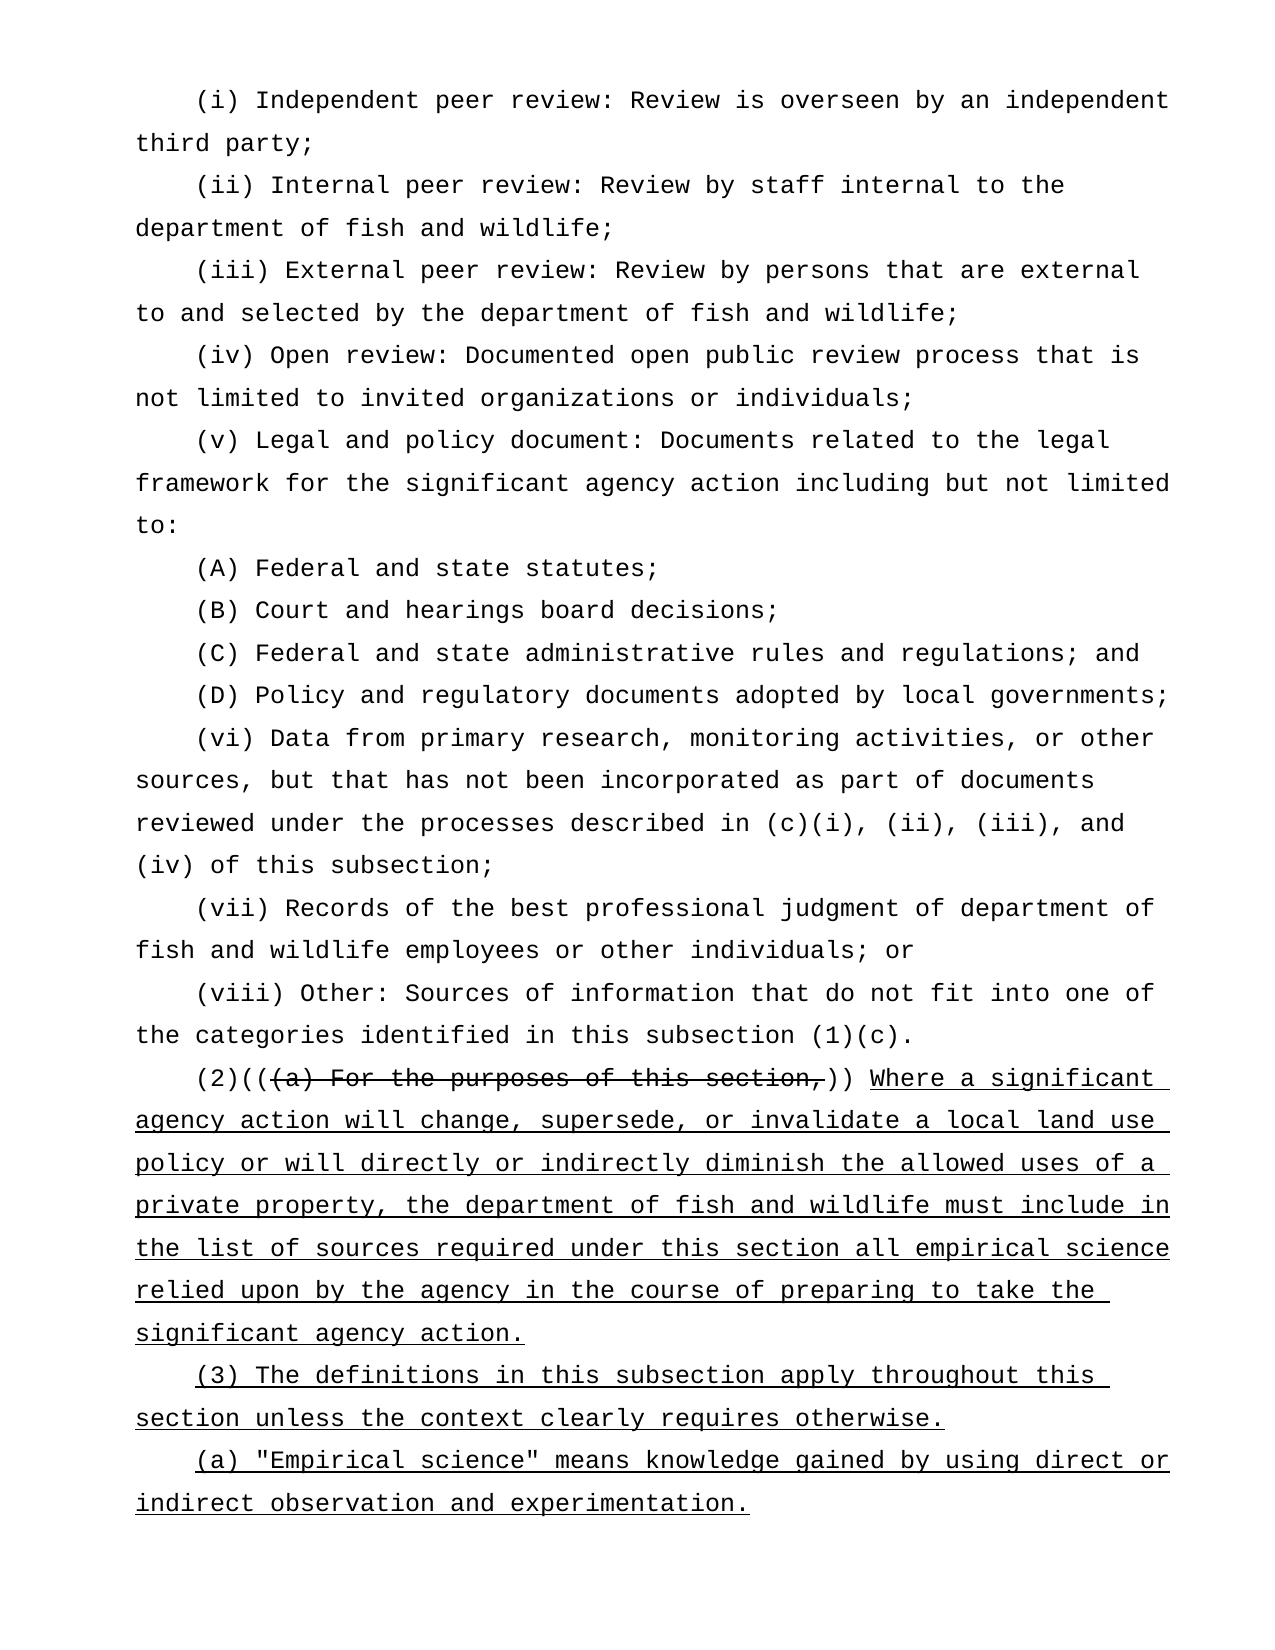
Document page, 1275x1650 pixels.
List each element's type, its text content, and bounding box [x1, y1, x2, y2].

text (2)(((a) For the purposes of this section,)) Where a significant agency action will change, supersede, or invalidate a local land use policy or will directly or indirectly diminish the allowed uses of a private property, the department of fish and wildlife must include in the list of sources required under this section all empirical science relied upon by the agency in the course of preparing to take the significant agency action. [135, 1218, 1170, 1259]
text (2)(((a) For the purposes of this section,)) Where a significant agency action will change, supersede, or invalidate a local land use policy or will directly or indirectly diminish the allowed uses of a private property, the department of fish and wildlife must include in the list of sources required under this section all empirical science relied upon by the agency in the course of preparing to take the significant agency action. [135, 1175, 1170, 1216]
text (ii) Internal peer review: Review by staff internal to the department of fish and wildlife; [135, 160, 1170, 245]
text (iii) External peer review: Review by persons that are external to and selected by the department of fish and wildlife; [135, 245, 1170, 330]
text (2)(((a) For the purposes of this section,)) Where a significant agency action will change, supersede, or invalidate a local land use policy or will directly or indirectly diminish the allowed uses of a private property, the department of fish and wildlife must include in the list of sources required under this section all empirical science relied upon by the agency in the course of preparing to take the significant agency action. [135, 1052, 1170, 1131]
text (C) Federal and state administrative rules and regulations; and [135, 627, 1170, 670]
text (B) Court and hearings board decisions; [135, 585, 1170, 627]
text (v) Legal and policy document: Documents related to the legal framework for the significant agency action including but not limited to: [135, 415, 1170, 542]
text (D) Policy and regulatory documents adopted by local governments; [135, 670, 1170, 712]
text (viii) Other: Sources of information that do not fit into one of the categories identified in this subsection (1)(c). [135, 967, 1170, 1052]
text (2)(((a) For the purposes of this section,)) Where a significant agency action will change, supersede, or invalidate a local land use policy or will directly or indirectly diminish the allowed uses of a private property, the department of fish and wildlife must include in the list of sources required under this section all empirical science relied upon by the agency in the course of preparing to take the significant agency action. [135, 1260, 1170, 1350]
text (vii) Records of the best professional judgment of department of fish and wildlife employees or other individuals; or [135, 882, 1170, 967]
text (i) Independent peer review: Review is overseen by an independent third party; [135, 75, 1170, 160]
text (iv) Open review: Documented open public review process that is not limited to invited organizations or individuals; [135, 330, 1170, 415]
text (vi) Data from primary research, monitoring activities, or other sources, but that has not been incorporated as part of documents reviewed under the processes described in (c)(i), (ii), (iii), and (iv) of this subsection; [135, 712, 1170, 882]
text (A) Federal and state statutes; [135, 542, 1170, 585]
text (a) "Empirical science" means knowledge gained by using direct or indirect observation and experimentation. [135, 1435, 1170, 1520]
text (2)(((a) For the purposes of this section,)) Where a significant agency action will change, supersede, or invalidate a local land use policy or will directly or indirectly diminish the allowed uses of a private property, the department of fish and wildlife must include in the list of sources required under this section all empirical science relied upon by the agency in the course of preparing to take the significant agency action. [135, 1133, 1170, 1174]
text (3) The definitions in this subsection apply throughout this section unless the context clearly requires otherwise. [135, 1350, 1170, 1435]
